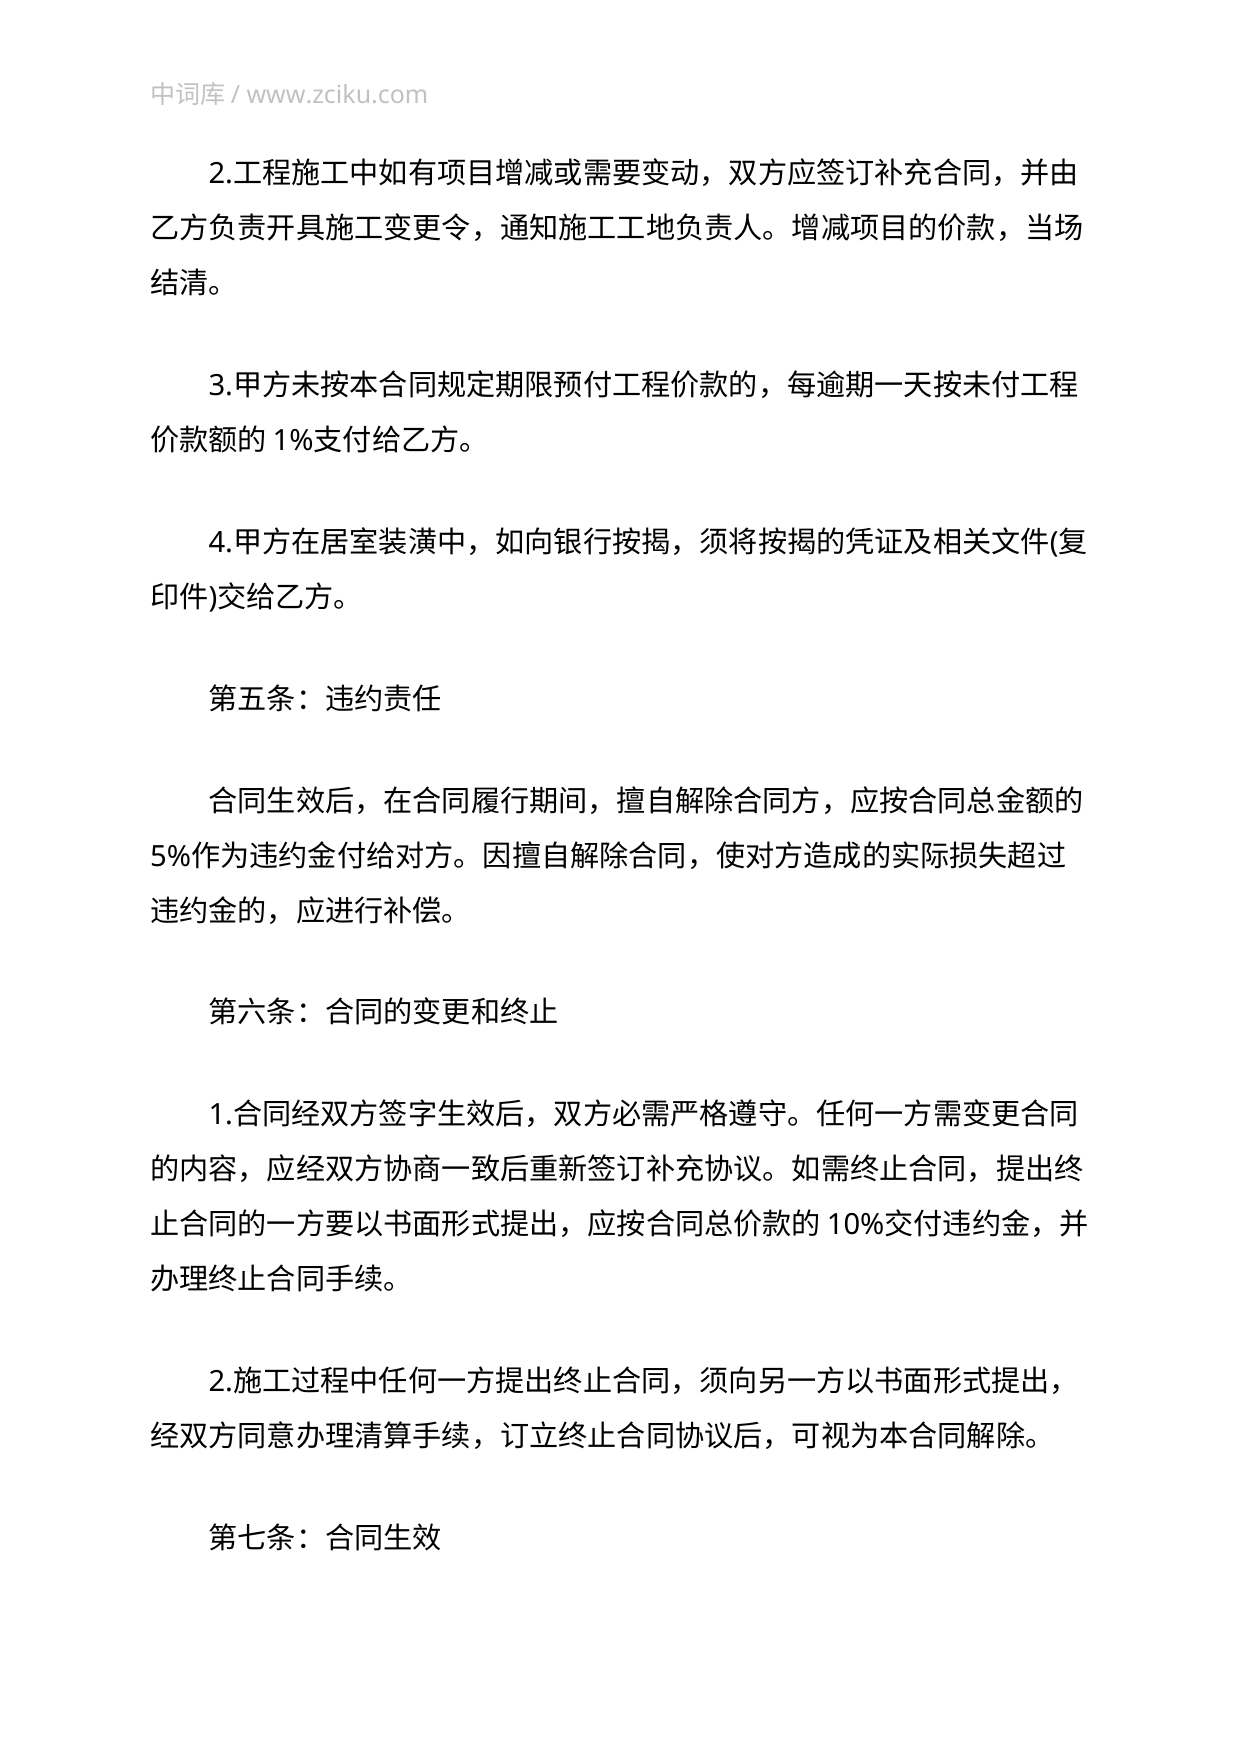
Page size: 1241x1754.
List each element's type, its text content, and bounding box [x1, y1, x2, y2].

text 4.甲方在居室装潢中，如向银行按揭，须将按揭的凭证及相关文件(复印件)交给乙方。 [150, 519, 1090, 616]
text 3.甲方未按本合同规定期限预付工程价款的，每逾期一天按未付工程价款额的1%支付给乙方。 [150, 362, 1090, 459]
text 合同生效后，在合同履行期间，擅自解除合同方，应按合同总金额的5%作为违约金付给对方。因擅自解除合同，使对方造成的实际损失超过违约金的，应进行补偿。 [150, 777, 1090, 929]
text 第六条：合同的变更和终止 [150, 989, 1090, 1031]
text 2.工程施工中如有项目增减或需要变动，双方应签订补充合同，并由乙方负责开具施工变更令，通知施工工地负责人。增减项目的价款，当场结清。 [150, 150, 1090, 302]
text 1.合同经双方签字生效后，双方必需严格遵守。任何一方需变更合同的内容，应经双方协商一致后重新签订补充协议。如需终止合同，提出终止合同的一方要以书面形式提出，应按合同总价款的10%交付违约金，并办理终止合同手续。 [150, 1091, 1090, 1298]
text 2.施工过程中任何一方提出终止合同，须向另一方以书面形式提出，经双方同意办理清算手续，订立终止合同协议后，可视为本合同解除。 [150, 1357, 1090, 1455]
text 第七条：合同生效 [150, 1514, 1090, 1557]
text 第五条：违约责任 [150, 676, 1090, 718]
